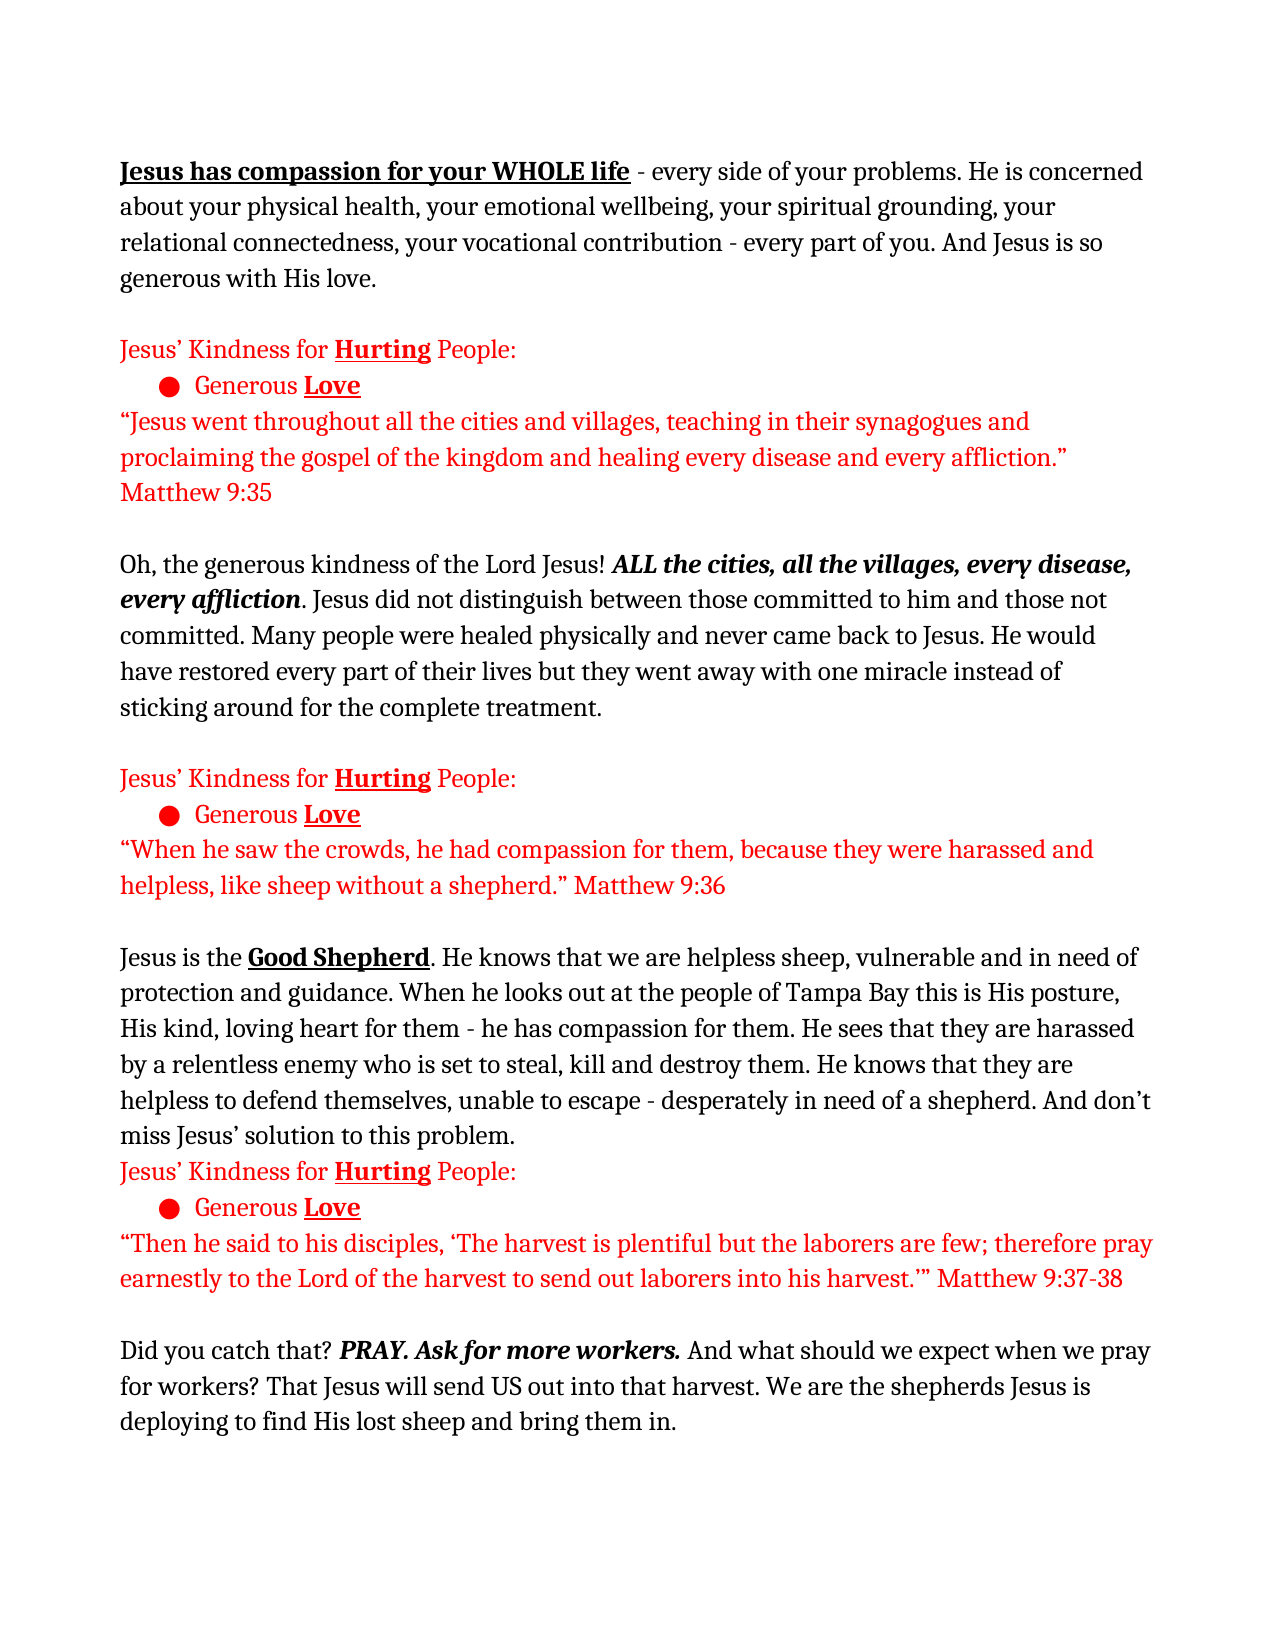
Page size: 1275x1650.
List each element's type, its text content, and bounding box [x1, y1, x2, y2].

text “Then he said to his disciples, ‘The harvest is plentiful but the laborers are few; therefore pray earnestly to the Lord of the harvest to send out laborers into his harvest.’” Matthew 9:37-38 [120, 1228, 1155, 1294]
list Generous Love [157, 799, 1155, 830]
text “When he saw the crowds, he had compassion for them, because they were harassed and helpless, like sheep without a shepherd.” Matthew 9:36 [120, 834, 1155, 901]
text Oh, the generous kindness of the Lord Jesus! ALL the cities, all the villages, every disease, every affliction. Jesus did not distinguish between those committed to him and those not committed. Many people were healed physically and never came back to Jesus. He would have restored every part of their lives but they went away with one miracle instead of sticking around for the complete treatment. [120, 549, 1155, 723]
text Did you catch that? PRAY. Ask for more workers. And what should we expect when we pray for workers? That Jesus will send US out into that harvest. We are the shepherds Jesus is deploying to find His lost sheep and bring them in. [120, 1335, 1155, 1437]
text Jesus’ Kindness for Hurting People: [120, 1156, 1155, 1187]
text Jesus’ Kindness for Hurting People: [120, 334, 1155, 366]
text “Jesus went throughout all the cities and villages, teaching in their synagogues and proclaiming the gospel of the kingdom and healing every disease and every affliction.” Matthew 9:35 [120, 406, 1155, 508]
text Jesus has compassion for your WHOLE life - every side of your problems. He is concerned about your physical health, your emotional wellbeing, your spiritual grounding, your relational connectedness, your vocational contribution - every part of you. And Jesus is so generous with His love. [120, 156, 1155, 294]
text Jesus is the Good Shepherd. He knows that we are helpless sheep, vulnerable and in need of protection and guidance. When he looks out at the people of Tampa Bay this is His posture, His kind, loving heart for them - he has compassion for them. He sees that they are harassed by a relentless enemy who is set to steal, kill and destroy them. He knows that they are helpless to defend themselves, unable to escape - desperately in need of a shepherd. And don’t miss Jesus’ solution to this problem. [120, 942, 1155, 1152]
text Jesus’ Kindness for Hurting People: [120, 763, 1155, 794]
list Generous Love [157, 1192, 1155, 1223]
list Generous Love [157, 370, 1155, 401]
